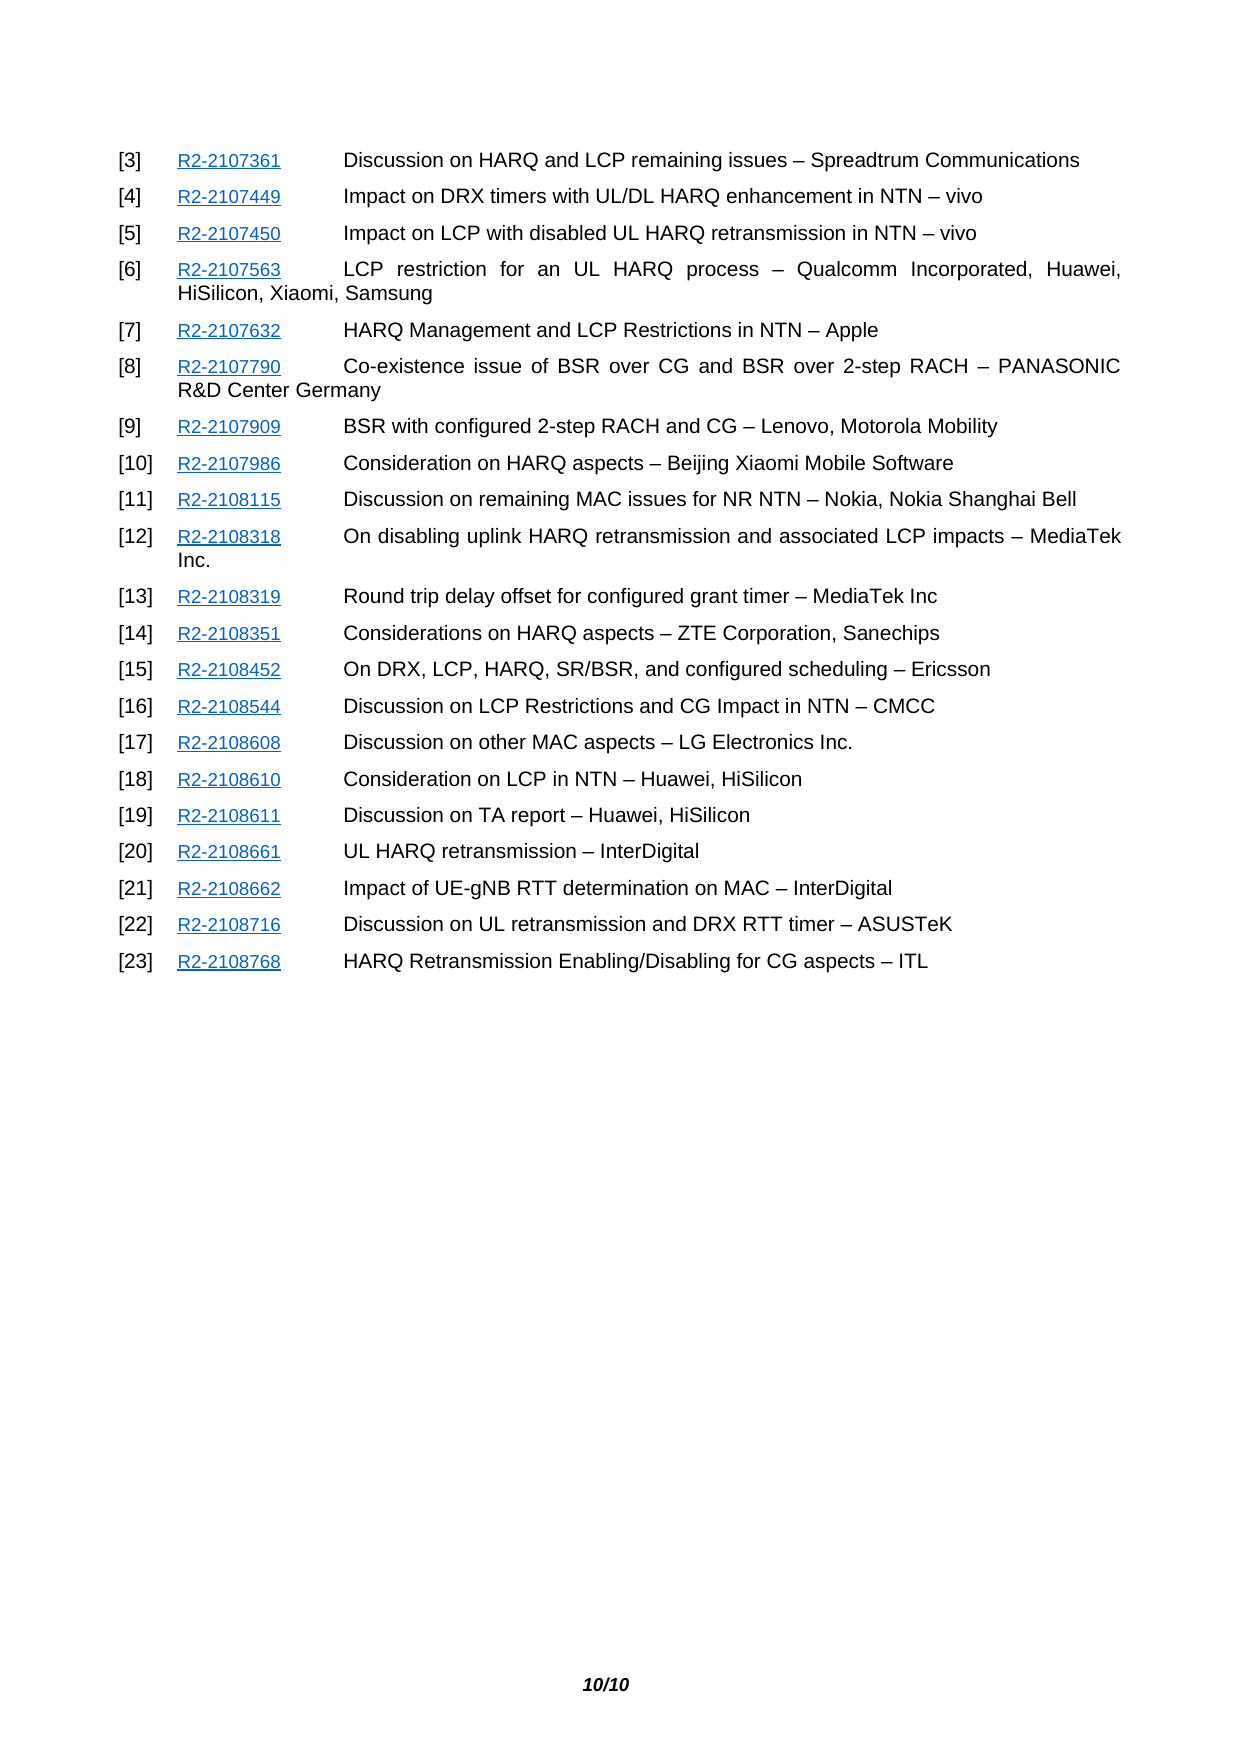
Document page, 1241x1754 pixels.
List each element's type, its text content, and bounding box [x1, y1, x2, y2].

text R2-2107361 Discussion on HARQ and LCP remaining issues – Spreadtrum Communications [118, 148, 1122, 172]
text R2-2107449 Impact on DRX timers with UL/DL HARQ enhancement in NTN – vivo [118, 184, 1122, 208]
text R2-2108611 Discussion on TA report – Huawei, HiSilicon [118, 803, 1122, 827]
text R2-2107790 Co-existence issue of BSR over CG and BSR over 2-step RACH – PANASONIC R&D Center Germany [118, 354, 1122, 402]
text R2-2108608 Discussion on other MAC aspects – LG Electronics Inc. [118, 730, 1122, 754]
text R2-2108318 On disabling uplink HARQ retransmission and associated LCP impacts – MediaTek Inc. [118, 524, 1122, 572]
text R2-2107563 LCP restriction for an UL HARQ process – Qualcomm Incorporated, Huawei, HiSilicon, Xiaomi, Samsung [118, 257, 1122, 305]
text R2-2107450 Impact on LCP with disabled UL HARQ retransmission in NTN – vivo [118, 221, 1122, 244]
text R2-2108716 Discussion on UL retransmission and DRX RTT timer – ASUSTeK [118, 912, 1122, 936]
text R2-2108319 Round trip delay offset for configured grant timer – MediaTek Inc [118, 584, 1122, 608]
text R2-2108544 Discussion on LCP Restrictions and CG Impact in NTN – CMCC [118, 693, 1122, 717]
text R2-2108351 Considerations on HARQ aspects – ZTE Corporation, Sanechips [118, 621, 1122, 644]
text R2-2107909 BSR with configured 2-step RACH and CG – Lenovo, Motorola Mobility [118, 414, 1122, 438]
text R2-2107632 HARQ Management and LCP Restrictions in NTN – Apple [118, 317, 1122, 341]
text R2-2108662 Impact of UE-gNB RTT determination on MAC – InterDigital [118, 876, 1122, 900]
text R2-2107986 Consideration on HARQ aspects – Beijing Xiaomi Mobile Software [118, 451, 1122, 475]
text R2-2108768 HARQ Retransmission Enabling/Disabling for CG aspects – ITL [118, 949, 1122, 973]
text R2-2108610 Consideration on LCP in NTN – Huawei, HiSilicon [118, 766, 1122, 790]
text R2-2108661 UL HARQ retransmission – InterDigital [118, 839, 1122, 863]
text R2-2108115 Discussion on remaining MAC issues for NR NTN – Nokia, Nokia Shanghai Bell [118, 487, 1122, 511]
text R2-2108452 On DRX, LCP, HARQ, SR/BSR, and configured scheduling – Ericsson [118, 657, 1122, 681]
